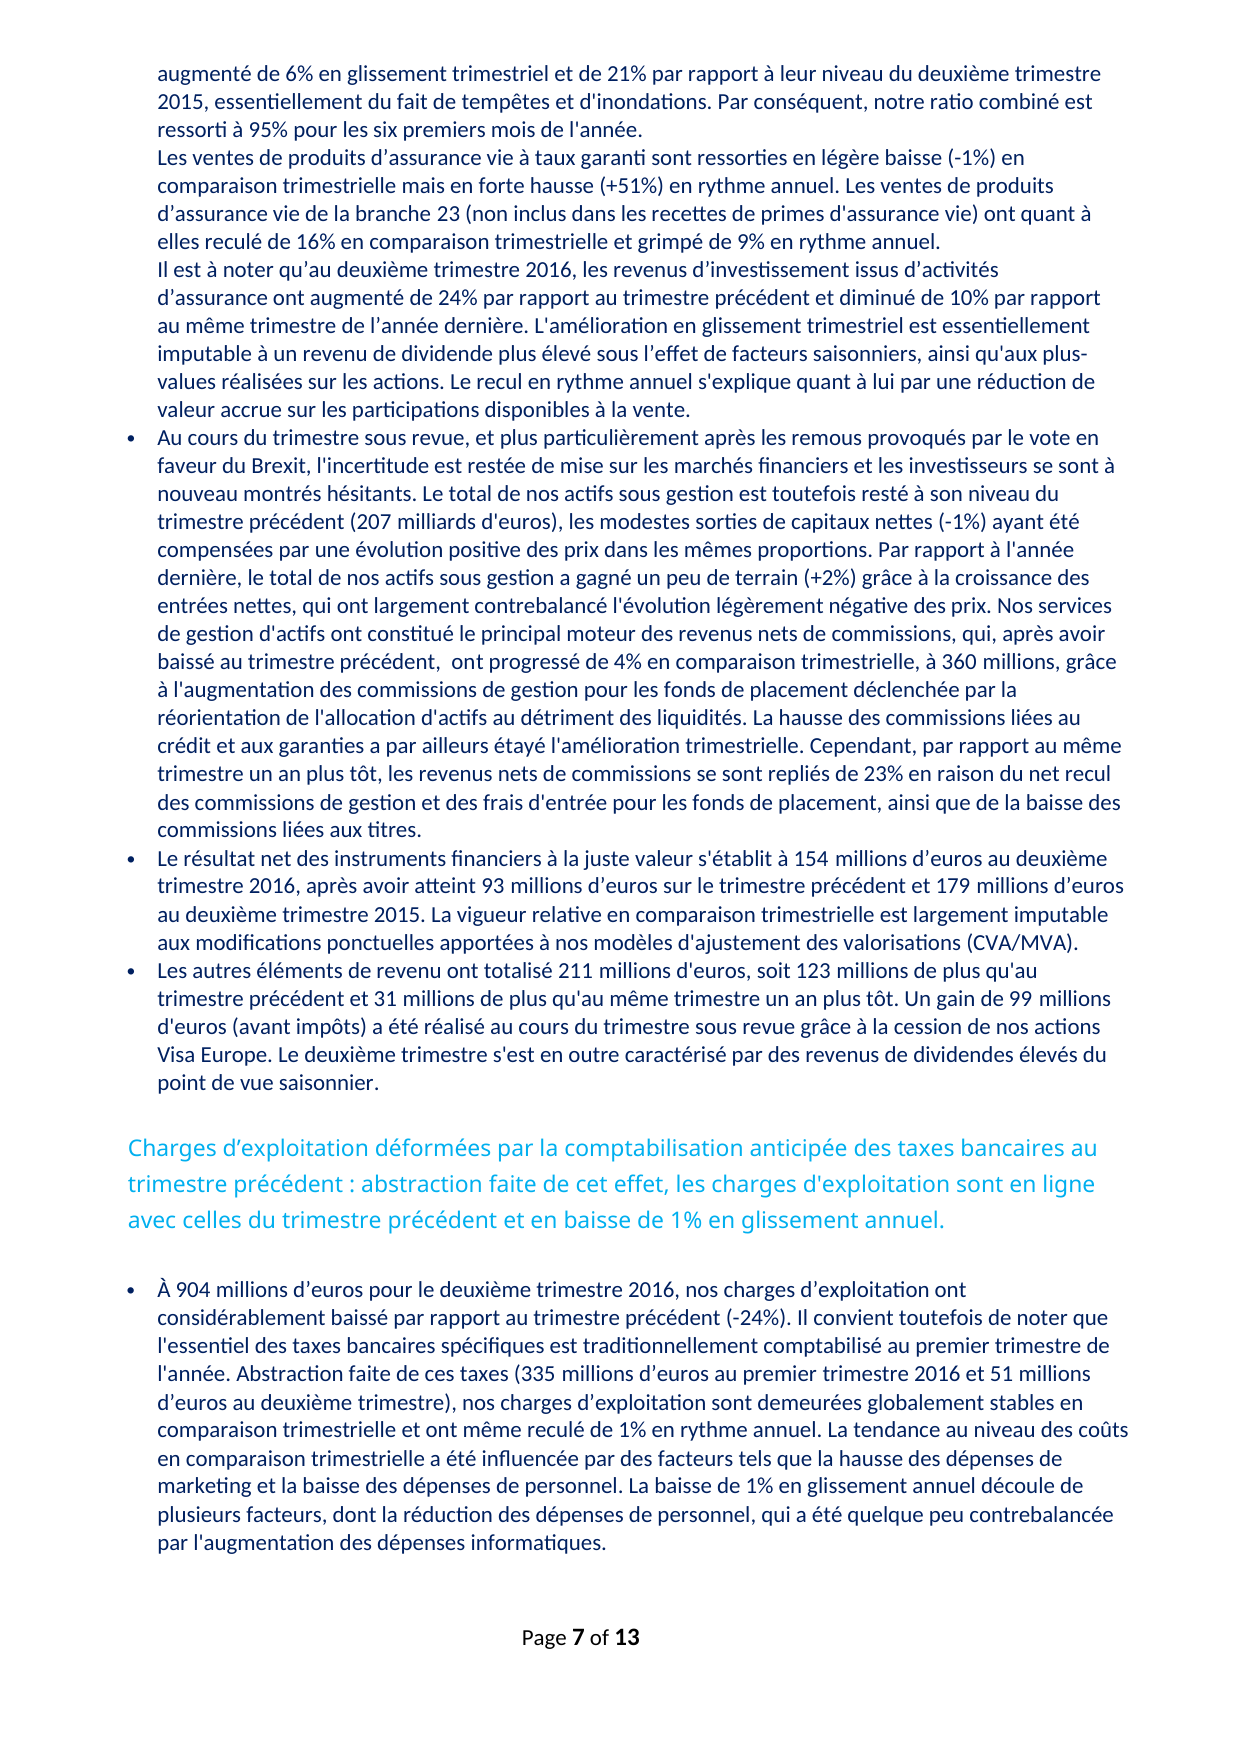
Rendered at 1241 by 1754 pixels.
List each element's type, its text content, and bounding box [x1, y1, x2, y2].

list Au cours du trimestre sous revue, et plus particulièrement après les remous provoqués par le vote en faveur du Brexit, l'incertitude est restée de mise sur les marchés financiers et les investisseurs se sont à nouveau montrés hésitants. Le total de nos actifs sous gestion est toutefois resté à son niveau du trimestre précédent (207 milliards d'euros), les modestes sorties de capitaux nettes (-1%) ayant été compensées par une évolution positive des prix dans les mêmes proportions. Par rapport à l'année dernière, le total de nos actifs sous gestion a gagné un peu de terrain (+2%) grâce à la croissance des entrées nettes, qui ont largement contrebalancé l'évolution légèrement négative des prix. Nos services de gestion d'actifs ont constitué le principal moteur des revenus nets de commissions, qui, après avoir baissé au trimestre précédent, ont progressé de 4% en comparaison trimestrielle, à 360 millions, grâce à l'augmentation des commissions de gestion pour les fonds de placement déclenchée par la réorientation de l'allocation d'actifs au détriment des liquidités. La hausse des commissions liées au crédit et aux garanties a par ailleurs étayé l'amélioration trimestrielle. Cependant, par rapport au même trimestre un an plus tôt, les revenus nets de commissions se sont repliés de 23% en raison du net recul des commissions de gestion et des frais d'entrée pour les fonds de placement, ainsi que de la baisse des commissions liées aux titres. [128, 423, 1126, 844]
text Les ventes de produits d’assurance vie à taux garanti sont ressorties en légère baisse (-1%) en comparaison trimestrielle mais en forte hausse (+51%) en rythme annuel. Les ventes de produits d’assurance vie de la branche 23 (non inclus dans les recettes de primes d'assurance vie) ont quant à elles reculé de 16% en comparaison trimestrielle et grimpé de 9% en rythme annuel. [157, 143, 1112, 255]
text Il est à noter qu’au deuxième trimestre 2016, les revenus d’investissement issus d’activités d’assurance ont augmenté de 24% par rapport au trimestre précédent et diminué de 10% par rapport au même trimestre de l’année dernière. L'amélioration en glissement trimestriel est essentiellement imputable à un revenu de dividende plus élevé sous l’effet de facteurs saisonniers, ainsi qu'aux plus-values réalisées sur les actions. Le recul en rythme annuel s'explique quant à lui par une réduction de valeur accrue sur les participations disponibles à la vente. [157, 255, 1112, 423]
text Charges d’exploitation déformées par la comptabilisation anticipée des taxes bancaires au trimestre précédent : abstraction faite de cet effet, les charges d'exploitation sont en ligne avec celles du trimestre précédent et en baisse de 1% en glissement annuel. [128, 1132, 1137, 1235]
list À 904 millions d’euros pour le deuxième trimestre 2016, nos charges d’exploitation ont considérablement baissé par rapport au trimestre précédent (-24%). Il convient toutefois de noter que l'essentiel des taxes bancaires spécifiques est traditionnellement comptabilisé au premier trimestre de l'année. Abstraction faite de ces taxes (335 millions d’euros au premier trimestre 2016 et 51 millions d’euros au deuxième trimestre), nos charges d’exploitation sont demeurées globalement stables en comparaison trimestrielle et ont même reculé de 1% en rythme annuel. La tendance au niveau des coûts en comparaison trimestrielle a été influencée par des facteurs tels que la hausse des dépenses de marketing et la baisse des dépenses de personnel. La baisse de 1% en glissement annuel découle de plusieurs facteurs, dont la réduction des dépenses de personnel, qui a été quelque peu contrebalancée par l'augmentation des dépenses informatiques. [127, 1276, 1137, 1556]
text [157, 59, 1112, 143]
list Le résultat net des instruments financiers à la juste valeur s'établit à 154 millions d’euros au deuxième trimestre 2016, après avoir atteint 93 millions d’euros sur le trimestre précédent et 179 millions d’euros au deuxième trimestre 2015. La vigueur relative en comparaison trimestrielle est largement imputable aux modifications ponctuelles apportées à nos modèles d'ajustement des valorisations (CVA/MVA). [128, 844, 1126, 956]
list Les autres éléments de revenu ont totalisé 211 millions d'euros, soit 123 millions de plus qu'au trimestre précédent et 31 millions de plus qu'au même trimestre un an plus tôt. Un gain de 99 millions d'euros (avant impôts) a été réalisé au cours du trimestre sous revue grâce à la cession de nos actions Visa Europe. Le deuxième trimestre s'est en outre caractérisé par des revenus de dividendes élevés du point de vue saisonnier. [128, 956, 1126, 1096]
